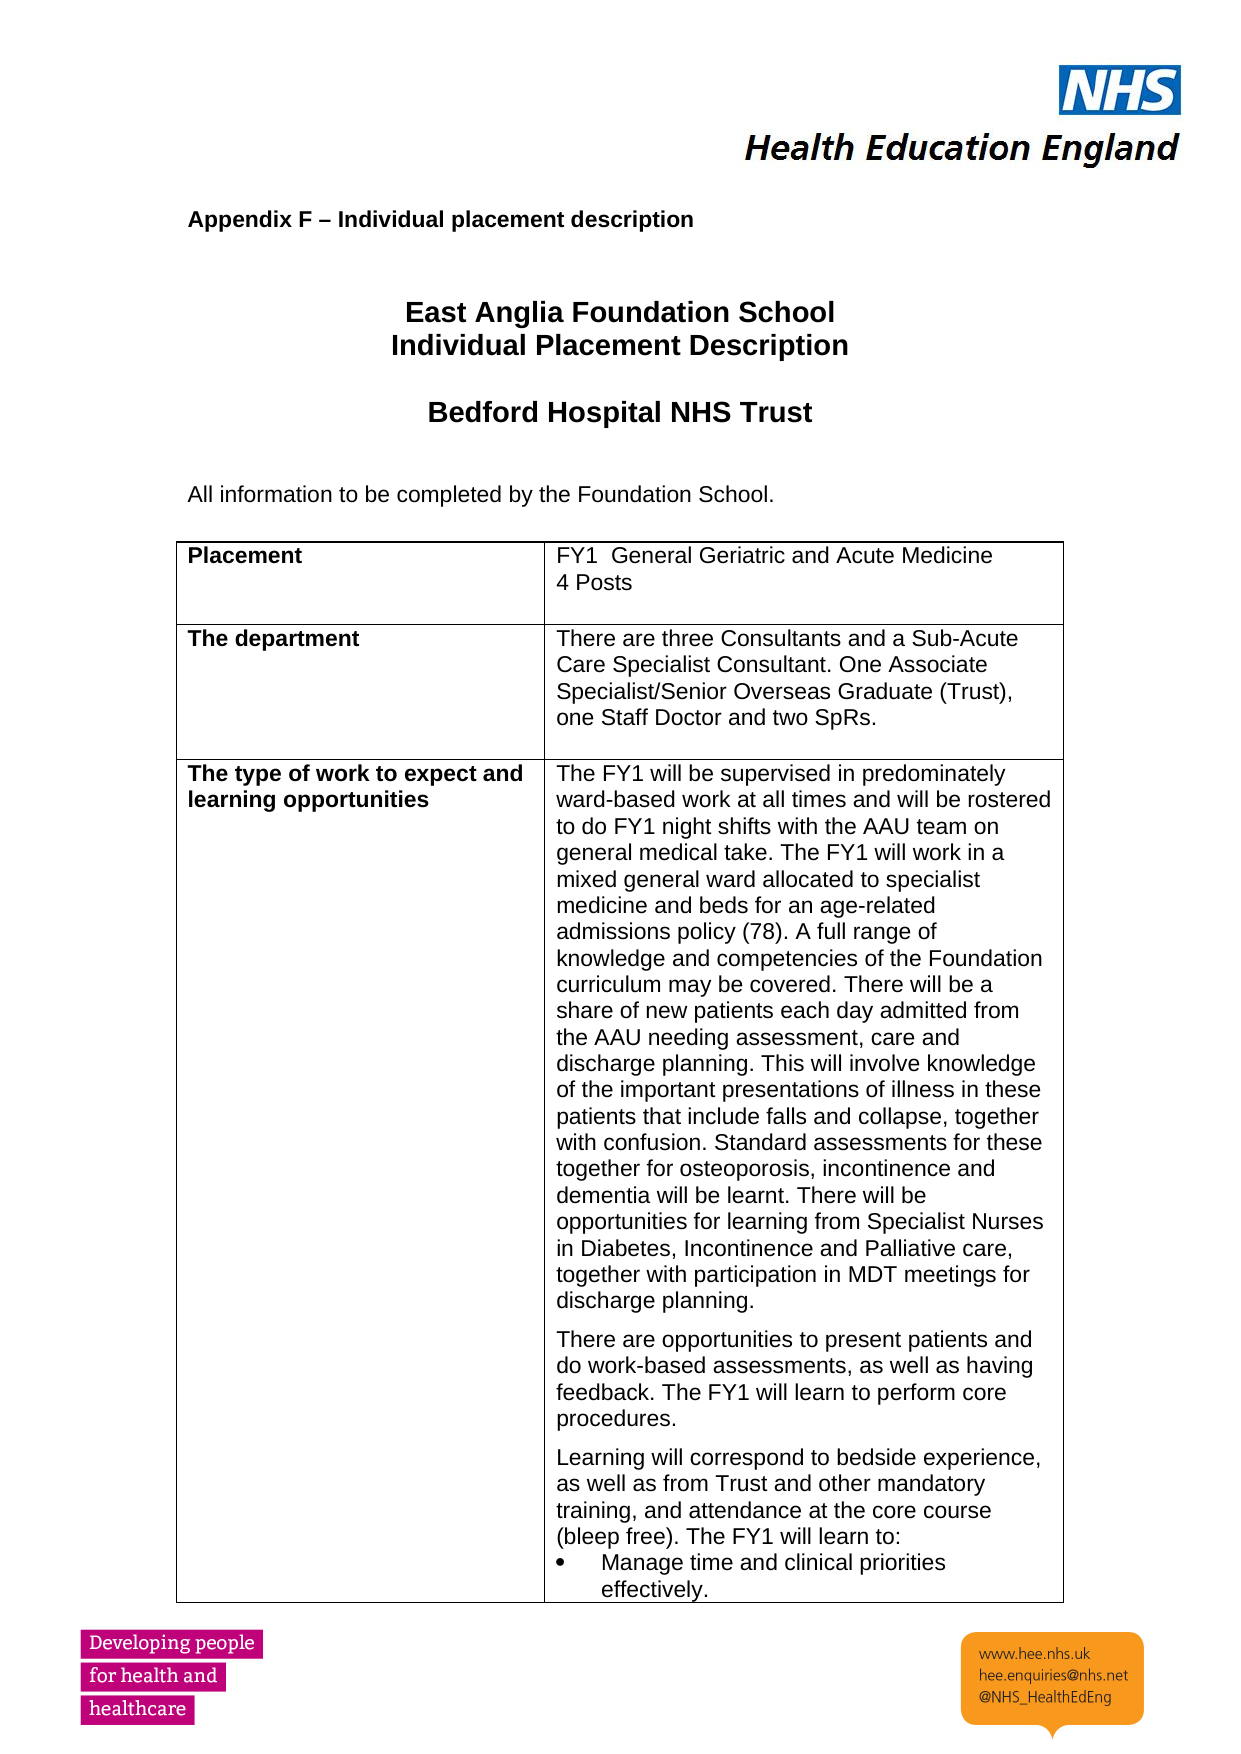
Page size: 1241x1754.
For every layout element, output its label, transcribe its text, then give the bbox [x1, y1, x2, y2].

picture [0, 1617, 1203, 1754]
table_header FY1 General Geriatric and Acute Medicine 4 Posts [545, 543, 1063, 624]
table_header Placement [177, 543, 544, 624]
text Bedford Hospital NHS Trust [187, 395, 1053, 429]
table_cell The type of work to expect and learning opportunities [177, 760, 544, 1602]
picture [740, 57, 1184, 170]
table_cell There are three Consultants and a Sub-Acute Care Specialist Consultant. One Associate Specialist/Senior Overseas Graduate (Trust), one Staff Doctor and two SpRs. [545, 625, 1063, 759]
text Appendix F – Individual placement description [187, 206, 1053, 232]
table_cell The department [177, 625, 544, 759]
text East Anglia Foundation School [187, 294, 1053, 328]
text Individual Placement Description [187, 328, 1053, 362]
text All information to be completed by the Foundation School. [187, 481, 1053, 508]
